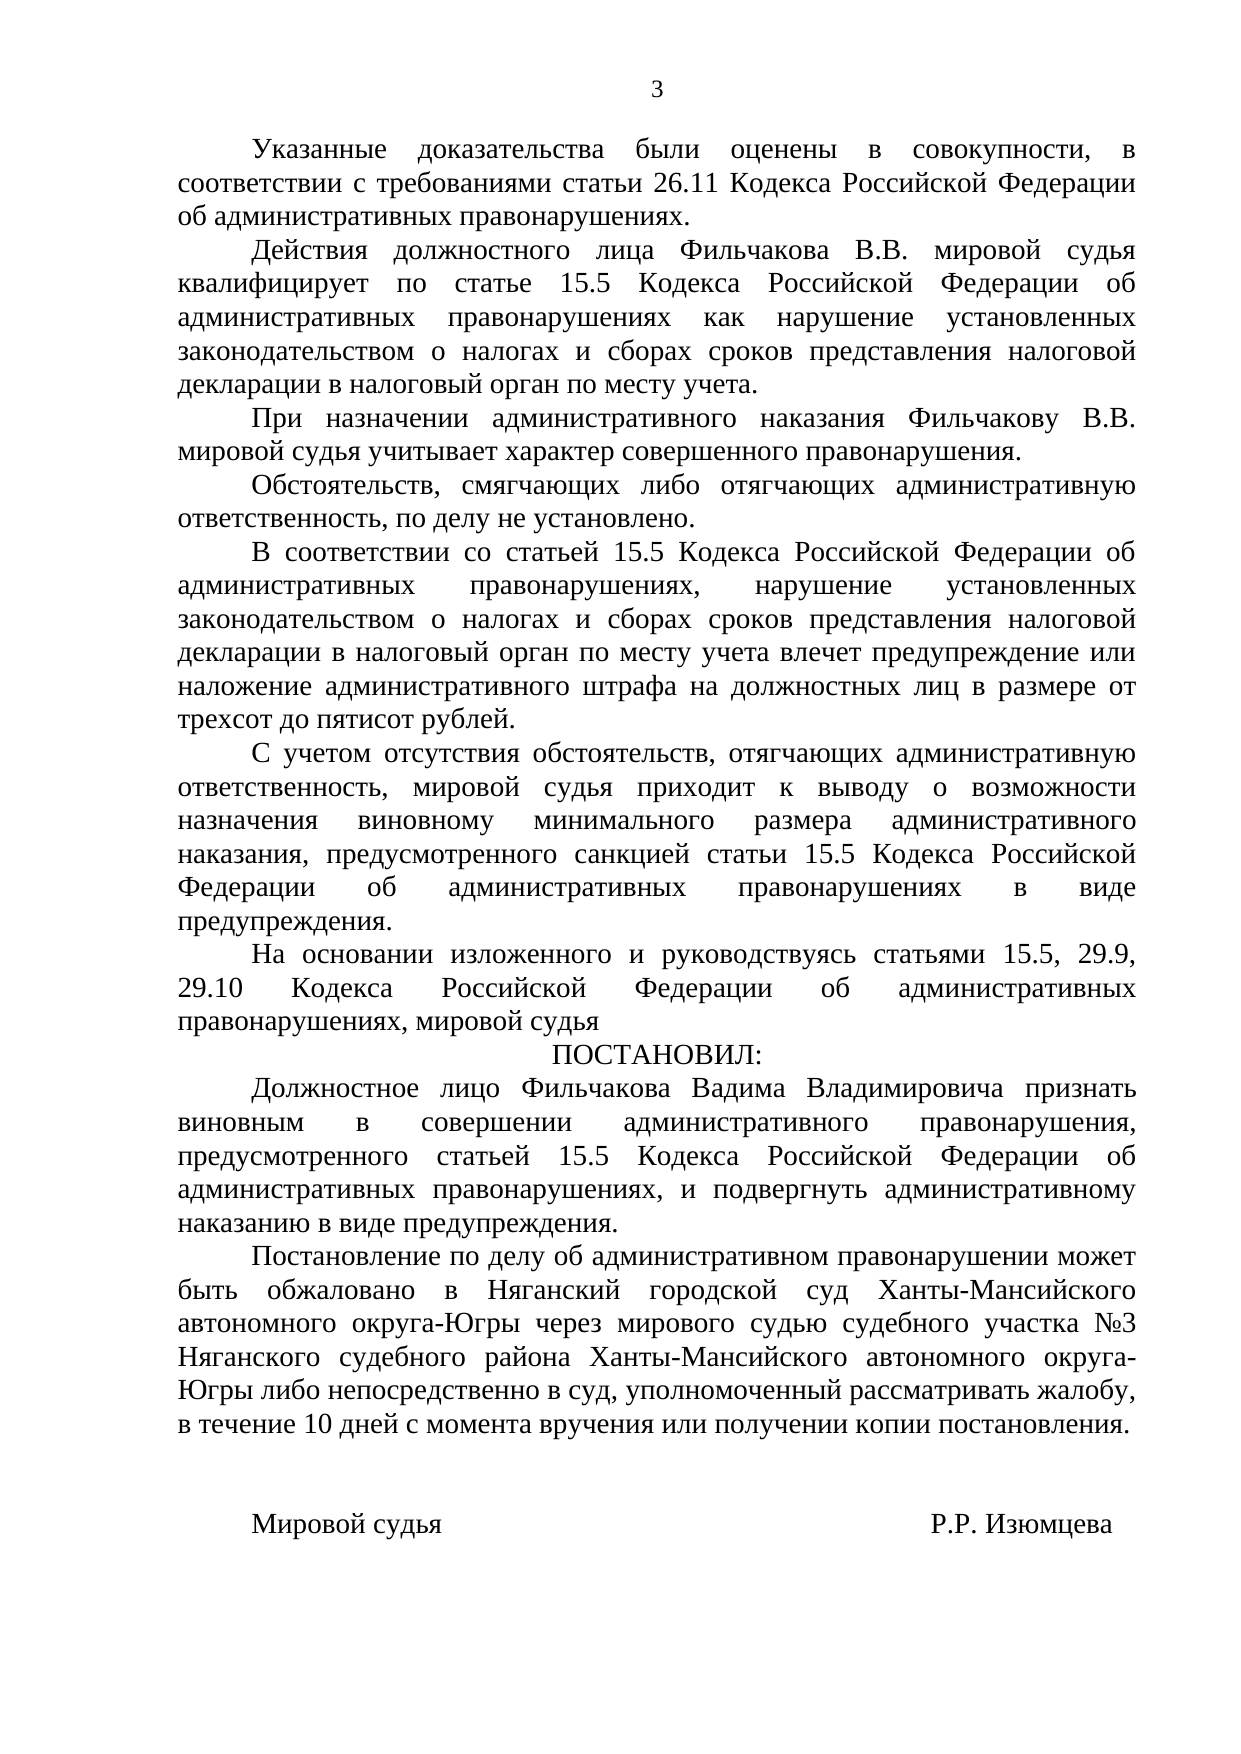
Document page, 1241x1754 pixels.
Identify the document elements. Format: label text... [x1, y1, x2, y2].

text Обстоятельств, смягчающих либо отягчающих административную ответственность, по делу не установлено. [177, 467, 1137, 534]
text На основании изложенного и руководствуясь статьями 15.5, 29.9, 29.10 Кодекса Российской Федерации об административных правонарушениях, мировой судья [177, 936, 1137, 1037]
text ПОСТАНОВИЛ: [177, 1037, 1137, 1071]
text В соответствии со статьей 15.5 Кодекса Российской Федерации об административных правонарушениях, нарушение установленных законодательством о налогах и сборах сроков представления налоговой декларации в налоговый орган по месту учета влечет предупреждение или наложение административного штрафа на должностных лиц в размере от трехсот до пятисот рублей. [177, 534, 1137, 735]
text При назначении административного наказания Фильчакову В.В. мировой судья учитывает характер совершенного правонарушения. [177, 400, 1137, 467]
text Мировой судья Р.Р. Изюмцева [177, 1507, 1137, 1540]
text Указанные доказательства были оценены в совокупности, в соответствии с требованиями статьи 26.11 Кодекса Российской Федерации об административных правонарушениях. [177, 131, 1137, 232]
text Постановление по делу об административном правонарушении может быть обжаловано в Няганский городской суд Ханты-Мансийского автономного округа-Югры через мирового судью судебного участка №3 Няганского судебного района Ханты-Мансийского автономного округа-Югры либо непосредственно в суд, уполномоченный рассматривать жалобу, в течение 10 дней с момента вручения или получении копии постановления. [177, 1238, 1137, 1439]
text Действия должностного лица Фильчакова В.В. мировой судья квалифицирует по статье 15.5 Кодекса Российской Федерации об административных правонарушениях как нарушение установленных законодательством о налогах и сборах сроков представления налоговой декларации в налоговый орган по месту учета. [177, 232, 1137, 400]
text Должностное лицо Фильчакова Вадима Владимировича признать виновным в совершении административного правонарушения, предусмотренного статьей 15.5 Кодекса Российской Федерации об административных правонарушениях, и подвергнуть административному наказанию в виде предупреждения. [177, 1071, 1137, 1238]
text С учетом отсутствия обстоятельств, отягчающих административную ответственность, мировой судья приходит к выводу о возможности назначения виновному минимального размера административного наказания, предусмотренного санкцией статьи 15.5 Кодекса Российской Федерации об административных правонарушениях в виде предупреждения. [177, 735, 1137, 936]
